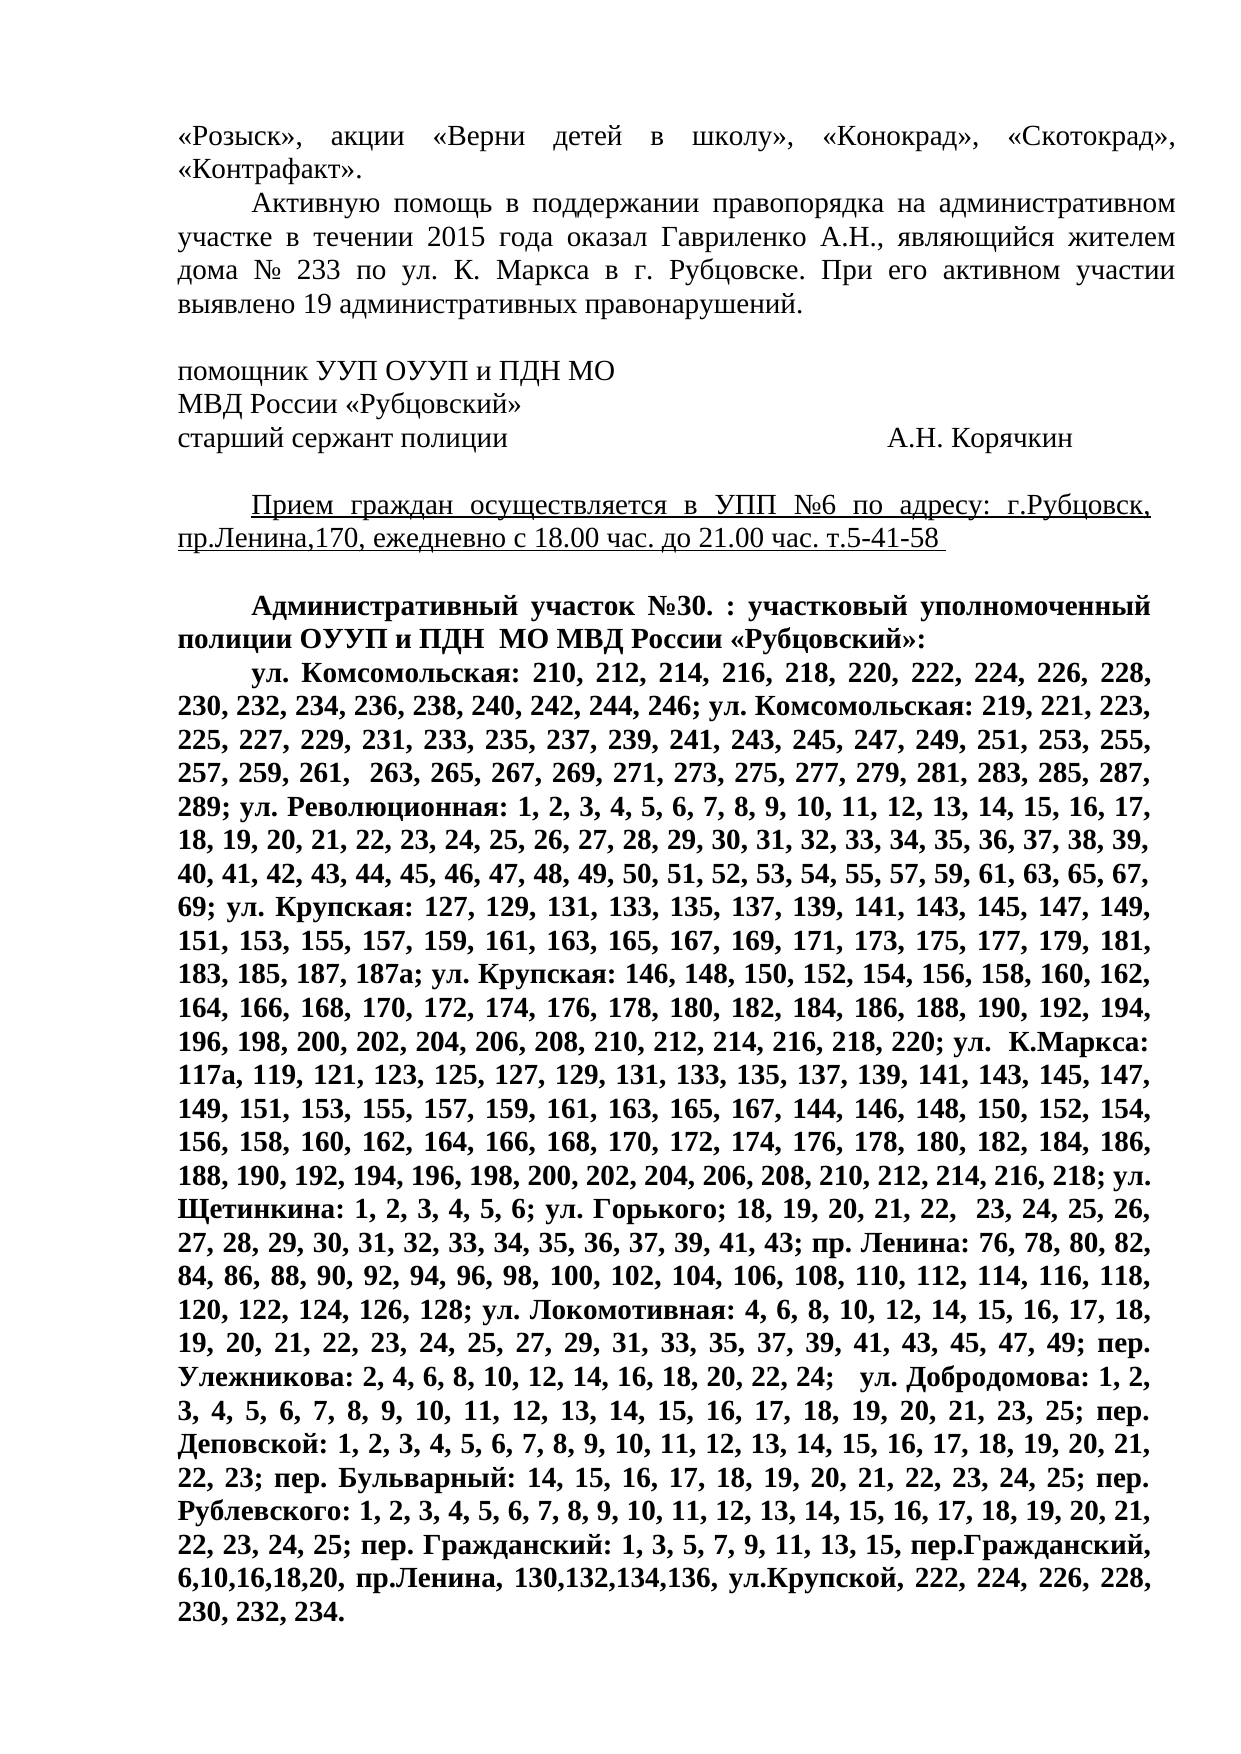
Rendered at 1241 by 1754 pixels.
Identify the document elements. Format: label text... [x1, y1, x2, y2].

text Активную помощь в поддержании правопорядка на административном участке в течении 2015 года оказал Гавриленко А.Н., являющийся жителем дома № 233 по ул. К. Маркса в г. Рубцовске. При его активном участии выявлено 19 административных правонарушений. [177, 185, 1176, 319]
text помощник УУП ОУУП и ПДН МО [177, 353, 1176, 386]
text старший сержант полиции А.Н. Корячкин [177, 420, 1176, 453]
text ул. Комсомольская: 210, 212, 214, 216, 218, 220, 222, 224, 226, 228, 230, 232, 234, 236, 238, 240, 242, 244, 246; ул. Комсомольская: 219, 221, 223, 225, 227, 229, 231, 233, 235, 237, 239, 241, 243, 245, 247, 249, 251, 253, 255, 257, 259, 261, 263, 265, 267, 269, 271, 273, 275, 277, 279, 281, 283, 285, 287, 289; ул. Революционная: 1, 2, 3, 4, 5, 6, 7, 8, 9, 10, 11, 12, 13, 14, 15, 16, 17, 18, 19, 20, 21, 22, 23, 24, 25, 26, 27, 28, 29, 30, 31, 32, 33, 34, 35, 36, 37, 38, 39, 40, 41, 42, 43, 44, 45, 46, 47, 48, 49, 50, 51, 52, 53, 54, 55, 57, 59, 61, 63, 65, 67, 69; ул. Крупская: 127, 129, 131, 133, 135, 137, 139, 141, 143, 145, 147, 149, 151, 153, 155, 157, 159, 161, 163, 165, 167, 169, 171, 173, 175, 177, 179, 181, 183, 185, 187, 187а; ул. Крупская: 146, 148, 150, 152, 154, 156, 158, 160, 162, 164, 166, 168, 170, 172, 174, 176, 178, 180, 182, 184, 186, 188, 190, 192, 194, 196, 198, 200, 202, 204, 206, 208, 210, 212, 214, 216, 218, 220; ул. К.Маркса: 117а, 119, 121, 123, 125, 127, 129, 131, 133, 135, 137, 139, 141, 143, 145, 147, 149, 151, 153, 155, 157, 159, 161, 163, 165, 167, 144, 146, 148, 150, 152, 154, 156, 158, 160, 162, 164, 166, 168, 170, 172, 174, 176, 178, 180, 182, 184, 186, 188, 190, 192, 194, 196, 198, 200, 202, 204, 206, 208, 210, 212, 214, 216, 218; ул. Щетинкина: 1, 2, 3, 4, 5, 6; ул. Горького; 18, 19, 20, 21, 22, 23, 24, 25, 26, 27, 28, 29, 30, 31, 32, 33, 34, 35, 36, 37, 39, 41, 43; пр. Ленина: 76, 78, 80, 82, 84, 86, 88, 90, 92, 94, 96, 98, 100, 102, 104, 106, 108, 110, 112, 114, 116, 118, 120, 122, 124, 126, 128; ул. Локомотивная: 4, 6, 8, 10, 12, 14, 15, 16, 17, 18, 19, 20, 21, 22, 23, 24, 25, 27, 29, 31, 33, 35, 37, 39, 41, 43, 45, 47, 49; пер. Улежникова: 2, 4, 6, 8, 10, 12, 14, 16, 18, 20, 22, 24; ул. Добродомова: 1, 2, 3, 4, 5, 6, 7, 8, 9, 10, 11, 12, 13, 14, 15, 16, 17, 18, 19, 20, 21, 23, 25; пер. Деповской: 1, 2, 3, 4, 5, 6, 7, 8, 9, 10, 11, 12, 13, 14, 15, 16, 17, 18, 19, 20, 21, 22, 23; пер. Бульварный: 14, 15, 16, 17, 18, 19, 20, 21, 22, 23, 24, 25; пер. Рублевского: 1, 2, 3, 4, 5, 6, 7, 8, 9, 10, 11, 12, 13, 14, 15, 16, 17, 18, 19, 20, 21, 22, 23, 24, 25; пер. Гражданский: 1, 3, 5, 7, 9, 11, 13, 15, пер.Гражданский, 6,10,16,18,20, пр.Ленина, 130,132,134,136, ул.Крупской, 222, 224, 226, 228, 230, 232, 234. [177, 655, 1152, 1627]
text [177, 118, 1176, 185]
text Административный участок №30. : участковый уполномоченный полиции ОУУП и ПДН МО МВД России «Рубцовский»: [177, 588, 1152, 655]
text МВД России «Рубцовский» [177, 386, 1176, 420]
text Прием граждан осуществляется в УПП №6 по адресу: г.Рубцовск, пр.Ленина,170, ежедневно с 18.00 час. до 21.00 час. т.5-41-58 [177, 487, 1152, 554]
